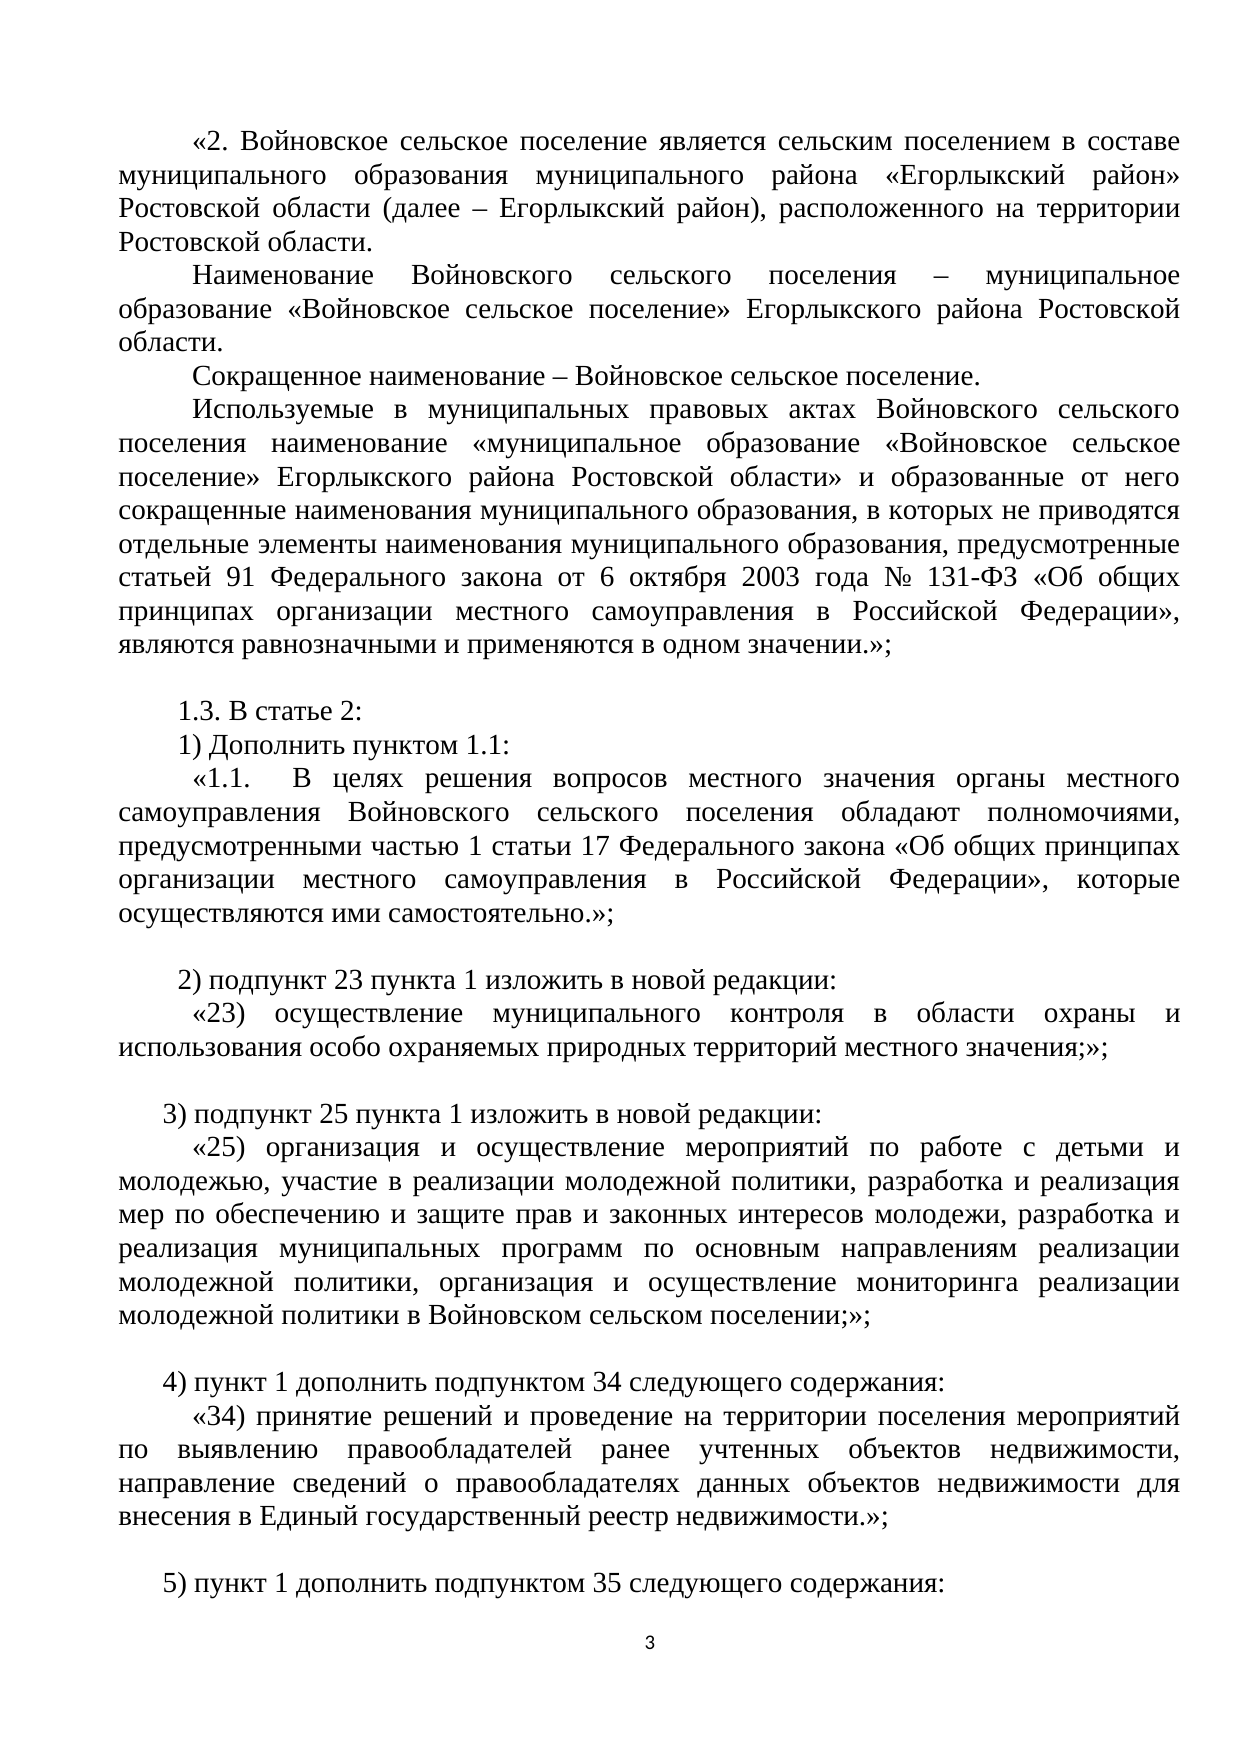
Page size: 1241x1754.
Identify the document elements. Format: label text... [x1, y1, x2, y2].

text «2. Войновское сельское поселение является сельским поселением в составе муниципального образования муниципального района «Егорлыкский район» Ростовской области (далее – Егорлыкский район), расположенного на территории Ростовской области. [118, 123, 1181, 257]
text 4) пункт 1 дополнить подпунктом 34 следующего содержания: [118, 1364, 1181, 1398]
text 5) пункт 1 дополнить подпунктом 35 следующего содержания: [118, 1566, 1181, 1599]
text «23) осуществление муниципального контроля в области охраны и использования особо охраняемых природных территорий местного значения;»; [118, 995, 1181, 1062]
text «1.1. В целях решения вопросов местного значения органы местного самоуправления Войновского сельского поселения обладают полномочиями, предусмотренными частью 1 статьи 17 Федерального закона «Об общих принципах организации местного самоуправления в Российской Федерации», которые осуществляются ими самостоятельно.»; [118, 761, 1181, 928]
text Наименование Войновского сельского поселения – муниципальное образование «Войновское сельское поселение» Егорлыкского района Ростовской области. [118, 257, 1181, 358]
text 1.3. В статье 2: [118, 693, 1181, 727]
text 2) подпункт 23 пункта 1 изложить в новой редакции: [118, 962, 1181, 995]
text 3) подпункт 25 пункта 1 изложить в новой редакции: [118, 1096, 1181, 1129]
text Сокращенное наименование – Войновское сельское поселение. [118, 358, 1181, 392]
text «25) организация и осуществление мероприятий по работе с детьми и молодежью, участие в реализации молодежной политики, разработка и реализация мер по обеспечению и защите прав и законных интересов молодежи, разработка и реализация муниципальных программ по основным направлениям реализации молодежной политики, организация и осуществление мониторинга реализации молодежной политики в Войновском сельском поселении;»; [118, 1129, 1181, 1331]
text «34) принятие решений и проведение на территории поселения мероприятий по выявлению правообладателей ранее учтенных объектов недвижимости, направление сведений о правообладателях данных объектов недвижимости для внесения в Единый государственный реестр недвижимости.»; [118, 1398, 1181, 1532]
text Используемые в муниципальных правовых актах Войновского сельского поселения наименование «муниципальное образование «Войновское сельское поселение» Егорлыкского района Ростовской области» и образованные от него сокращенные наименования муниципального образования, в которых не приводятся отдельные элементы наименования муниципального образования, предусмотренные статьей 91 Федерального закона от 6 октября 2003 года № 131-ФЗ «Об общих принципах организации местного самоуправления в Российской Федерации», являются равнозначными и применяются в одном значении.»; [118, 392, 1181, 660]
text 1) Дополнить пунктом 1.1: [118, 727, 1181, 761]
